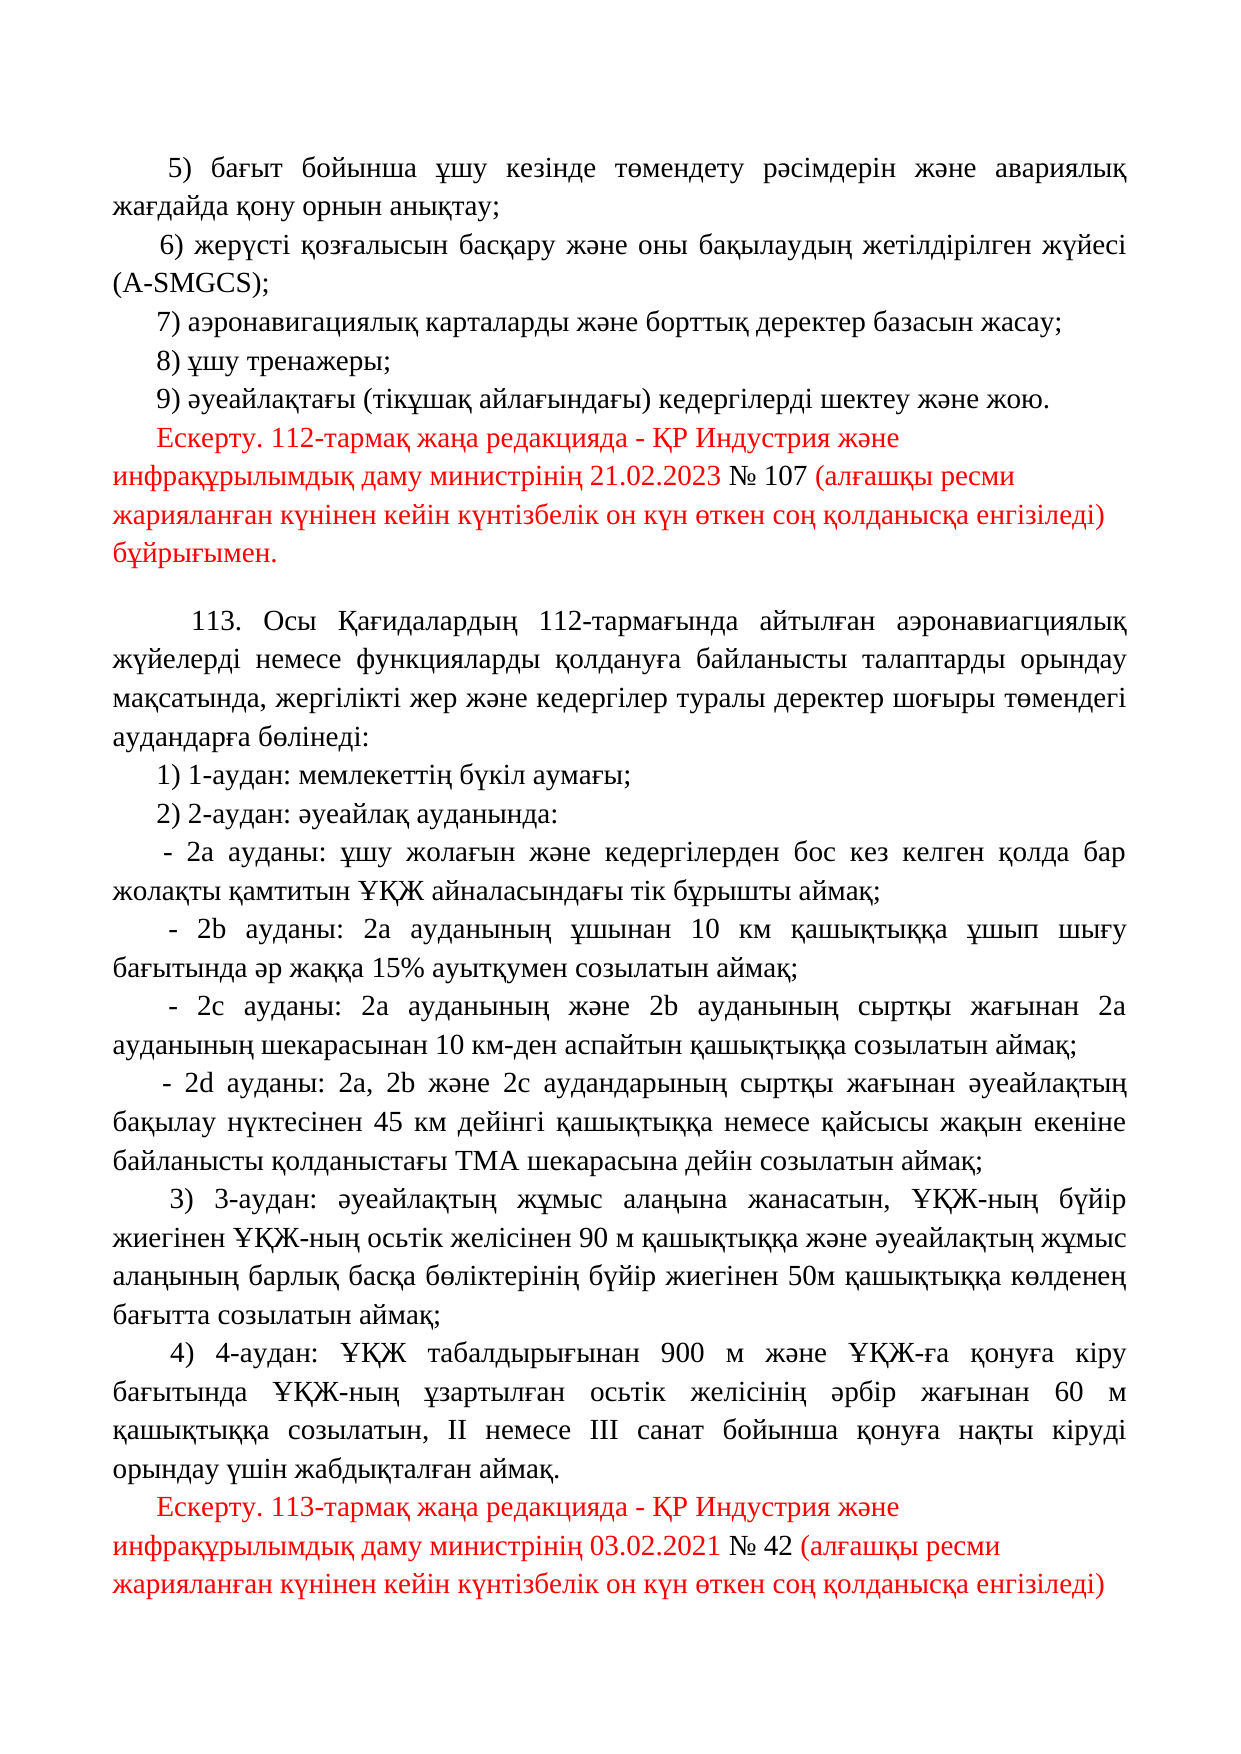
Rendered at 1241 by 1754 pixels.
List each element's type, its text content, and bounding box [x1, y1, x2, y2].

text 4) 4-аудан: ҰҚЖ табалдырығынан 900 м және ҰҚЖ-ға қонуға кіру бағытында ҰҚЖ-ның ұзартылған осьтік желісінің әрбір жағынан 60 м қашықтыққа созылатын, II немесе III санат бойынша қонуға нақты кіруді орындау үшін жабдықталған аймақ. [112, 1335, 1128, 1484]
text - 2c ауданы: 2а ауданының және 2b ауданының сыртқы жағынан 2а ауданының шекарасынан 10 км-ден аспайтын қашықтыққа созылатын аймақ; [112, 988, 1128, 1061]
text - 2d ауданы: 2а, 2b және 2с аудандарының сыртқы жағынан әуеайлақтың бақылау нүктесінен 45 км дейінгі қашықтыққа немесе қайсысы жақын екеніне байланысты қолданыстағы ТМА шекарасына дейін созылатын аймақ; [112, 1066, 1128, 1176]
text 5) бағыт бойынша ұшу кезінде төмендету рәсімдерін және авариялық жағдайда қону орнын анықтау; [112, 150, 1128, 222]
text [112, 1489, 1128, 1600]
text Ескерту. 112-тармақ жаңа редакцияда - ҚР Индустрия және инфрақұрылымдық даму министрінің 21.02.2023 № 107 (алғашқы ресми жарияланған күнінен кейін күнтізбелік он күн өткен соң қолданысқа енгізіледі) бұйрығымен. [112, 420, 1128, 599]
text 6) жерүсті қозғалысын басқару және оны бақылаудың жетілдірілген жүйесі (А-SМGСS); [112, 227, 1128, 299]
text - 2а ауданы: ұшу жолағын және кедергілерден бос кез келген қолда бар жолақты қамтитын ҰҚЖ айналасындағы тік бұрышты аймақ; [112, 834, 1128, 906]
text 1) 1-аудан: мемлекеттің бүкіл аумағы; [112, 757, 1128, 791]
text 113. Осы Қағидалардың 112-тармағында айтылған аэронавиагциялық жүйелерді немесе функцияларды қолдануға байланысты талаптарды орындау мақсатында, жергілікті жер және кедергілер туралы деректер шоғыры төмендегі аудандарға бөлінеді: [112, 603, 1128, 752]
text 2) 2-аудан: әуеайлақ ауданында: [112, 796, 1128, 829]
text 7) аэронавигациялық карталарды және борттық деректер базасын жасау; [112, 304, 1128, 338]
text 9) әуеайлақтағы (тікұшақ айлағындағы) кедергілерді шектеу және жою. [112, 381, 1128, 415]
text 8) ұшу тренажеры; [112, 343, 1128, 376]
text 3) 3-аудан: әуеайлақтың жұмыс алаңына жанасатын, ҰҚЖ-ның бүйір жиегінен ҰҚЖ-ның осьтік желісінен 90 м қашықтыққа және әуеайлақтың жұмыс алаңының барлық басқа бөліктерінің бүйір жиегінен 50м қашықтыққа көлденең бағытта созылатын аймақ; [112, 1181, 1128, 1330]
text - 2b ауданы: 2а ауданының ұшынан 10 км қашықтыққа ұшып шығу бағытында әр жаққа 15% ауытқумен созылатын аймақ; [112, 911, 1128, 983]
